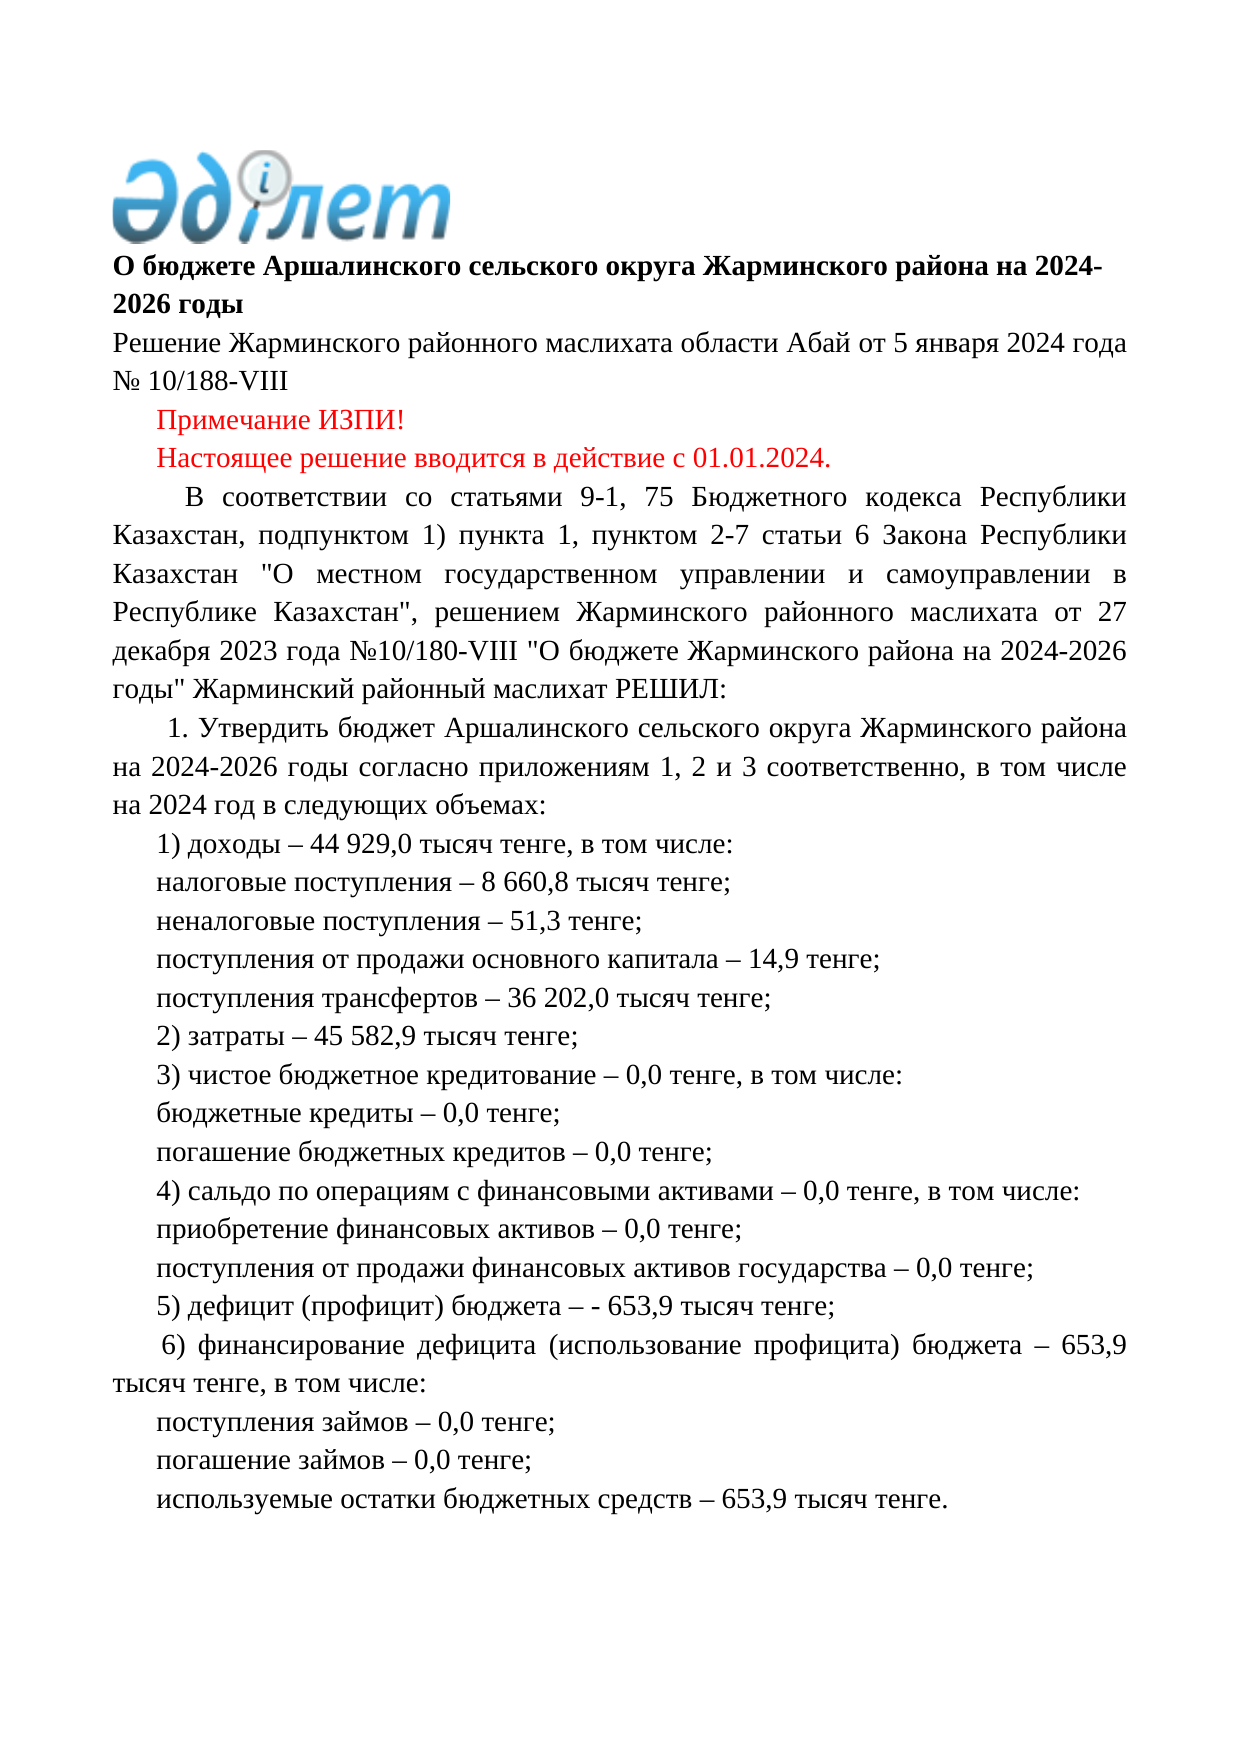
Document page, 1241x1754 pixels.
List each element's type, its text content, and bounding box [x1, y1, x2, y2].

text 1. Утвердить бюджет Аршалинского сельского округа Жарминского района на 2024-2026 годы согласно приложениям 1, 2 и 3 соответственно, в том числе на 2024 год в следующих объемах: [112, 710, 1128, 821]
text Настоящее решение вводится в действие с 01.01.2024. [112, 440, 1128, 474]
text В соответствии со статьями 9-1, 75 Бюджетного кодекса Республики Казахстан, подпунктом 1) пункта 1, пунктом 2-7 статьи 6 Закона Республики Казахстан "О местном государственном управлении и самоуправлении в Республике Казахстан", решением Жарминского районного маслихата от 27 декабря 2023 года №10/180-VIII "О бюджете Жарминского района на 2024-2026 годы" Жарминский районный маслихат РЕШИЛ: [112, 479, 1128, 705]
text Решение Жарминского районного маслихата области Абай от 5 января 2024 года № 10/188-VIII [112, 325, 1128, 397]
text 1) доходы – 44 929,0 тысяч тенге, в том числе: [112, 826, 1128, 859]
text 2) затраты – 45 582,9 тысяч тенге; [112, 1018, 1128, 1052]
text О бюджете Аршалинского сельского округа Жарминского района на 2024-2026 годы [112, 248, 1128, 320]
text 4) сальдо по операциям с финансовыми активами – 0,0 тенге, в том числе: [112, 1173, 1128, 1206]
text погашение бюджетных кредитов – 0,0 тенге; [112, 1134, 1128, 1168]
picture [112, 150, 451, 244]
text поступления займов – 0,0 тенге; [112, 1404, 1128, 1437]
text 6) финансирование дефицита (использование профицита) бюджета – 653,9 тысяч тенге, в том числе: [112, 1327, 1128, 1399]
text используемые остатки бюджетных средств – 653,9 тысяч тенге. [112, 1481, 1128, 1514]
text погашение займов – 0,0 тенге; [112, 1442, 1128, 1476]
text поступления трансфертов – 36 202,0 тысяч тенге; [112, 980, 1128, 1013]
text поступления от продажи основного капитала – 14,9 тенге; [112, 941, 1128, 975]
text неналоговые поступления – 51,3 тенге; [112, 903, 1128, 936]
text налоговые поступления – 8 660,8 тысяч тенге; [112, 864, 1128, 898]
text 5) дефицит (профицит) бюджета – - 653,9 тысяч тенге; [112, 1288, 1128, 1322]
text бюджетные кредиты – 0,0 тенге; [112, 1096, 1128, 1129]
text 3) чистое бюджетное кредитование – 0,0 тенге, в том числе: [112, 1057, 1128, 1091]
text приобретение финансовых активов – 0,0 тенге; [112, 1211, 1128, 1245]
text поступления от продажи финансовых активов государства – 0,0 тенге; [112, 1250, 1128, 1283]
text Примечание ИЗПИ! [112, 402, 1128, 435]
